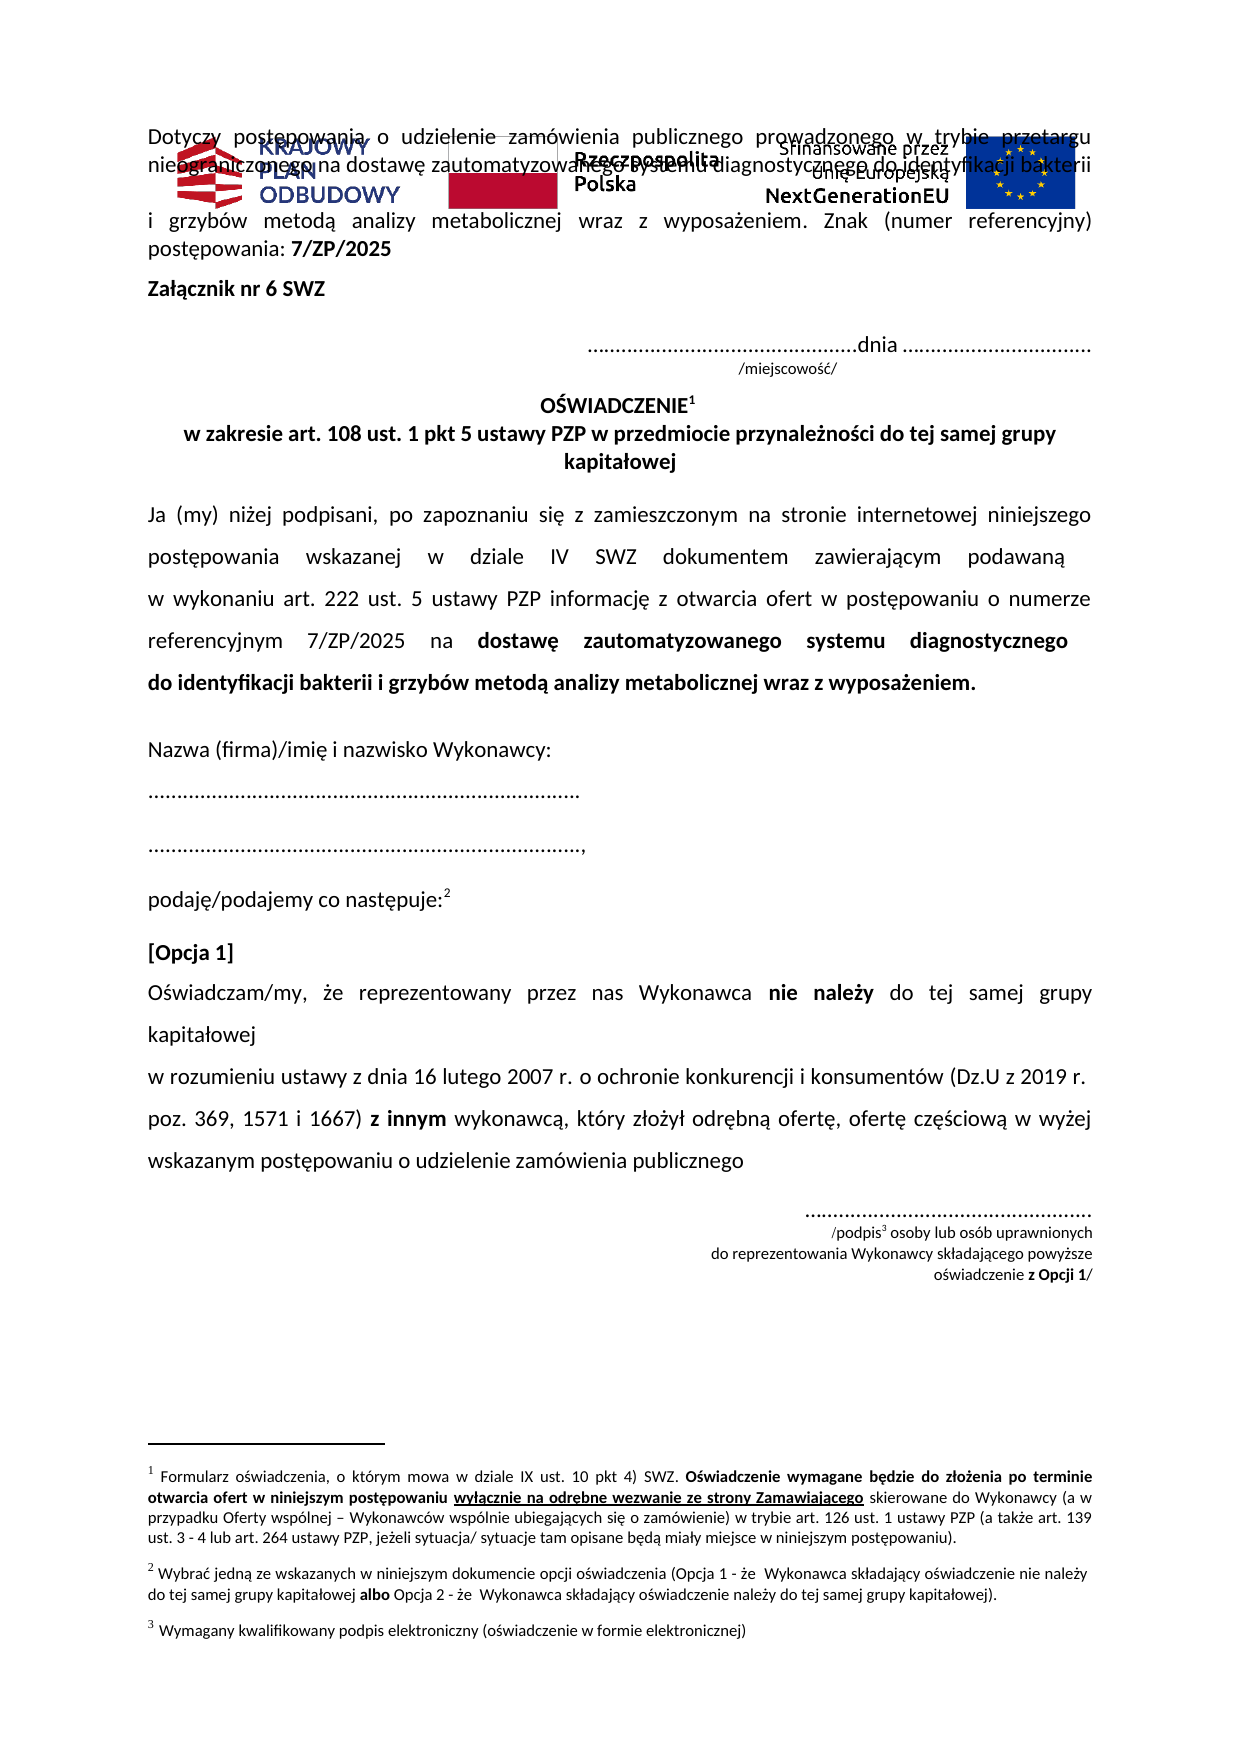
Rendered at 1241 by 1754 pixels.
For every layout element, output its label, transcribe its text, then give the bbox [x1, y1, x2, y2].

text /podpis osoby lub osób uprawnionych [148, 1222, 1093, 1242]
text ........................................................................... [148, 776, 1093, 804]
text …............................................dnia ….............................. [148, 331, 1093, 358]
text ..........................................................................., [148, 830, 1093, 858]
text [Opcja 1] [148, 938, 1093, 966]
text Nazwa (firma)/imię i nazwisko Wykonawcy: [148, 735, 1093, 763]
text OŚWIADCZENIE w zakresie art. 108 ust. 1 pkt 5 ustawy PZP w przedmiocie przynależności do tej samej grupy kapitałowej [148, 391, 1093, 475]
text /miejscowość/ [738, 358, 1093, 379]
text podaję/podajemy co następuje: [148, 885, 1093, 913]
text Ja (my) niżej podpisani, po zapoznaniu się z zamieszczonym na stronie internetowej niniejszego postępowania wskazanej w dziale IV SWZ dokumentem zawierającym podawaną w wykonaniu art. 222 ust. 5 ustawy PZP informację z otwarcia ofert w postępowaniu o numerze referencyjnym 7/ZP/2025 na dostawę zautomatyzowanego systemu diagnostycznego do identyfikacji bakterii i grzybów metodą analizy metabolicznej wraz z wyposażeniem. [148, 500, 1093, 696]
picture [153, 131, 158, 142]
text do reprezentowania Wykonawcy składającego powyższe oświadczenie z Opcji 1/ [148, 1242, 1093, 1284]
text …............................................... [148, 1201, 1093, 1222]
picture [153, 112, 1099, 233]
text Oświadczam/my, że reprezentowany przez nas Wykonawca nie należy do tej samej grupy kapitałowej w rozumieniu ustawy z dnia 16 lutego 2007 r. o ochronie konkurencji i konsumentów (Dz.U z 2019 r. poz. 369, 1571 i 1667) z innym wykonawcą, który złożył odrębną ofertę, ofertę częściową w wyżej wskazanym postępowaniu o udzielenie zamówienia publicznego [148, 978, 1093, 1174]
